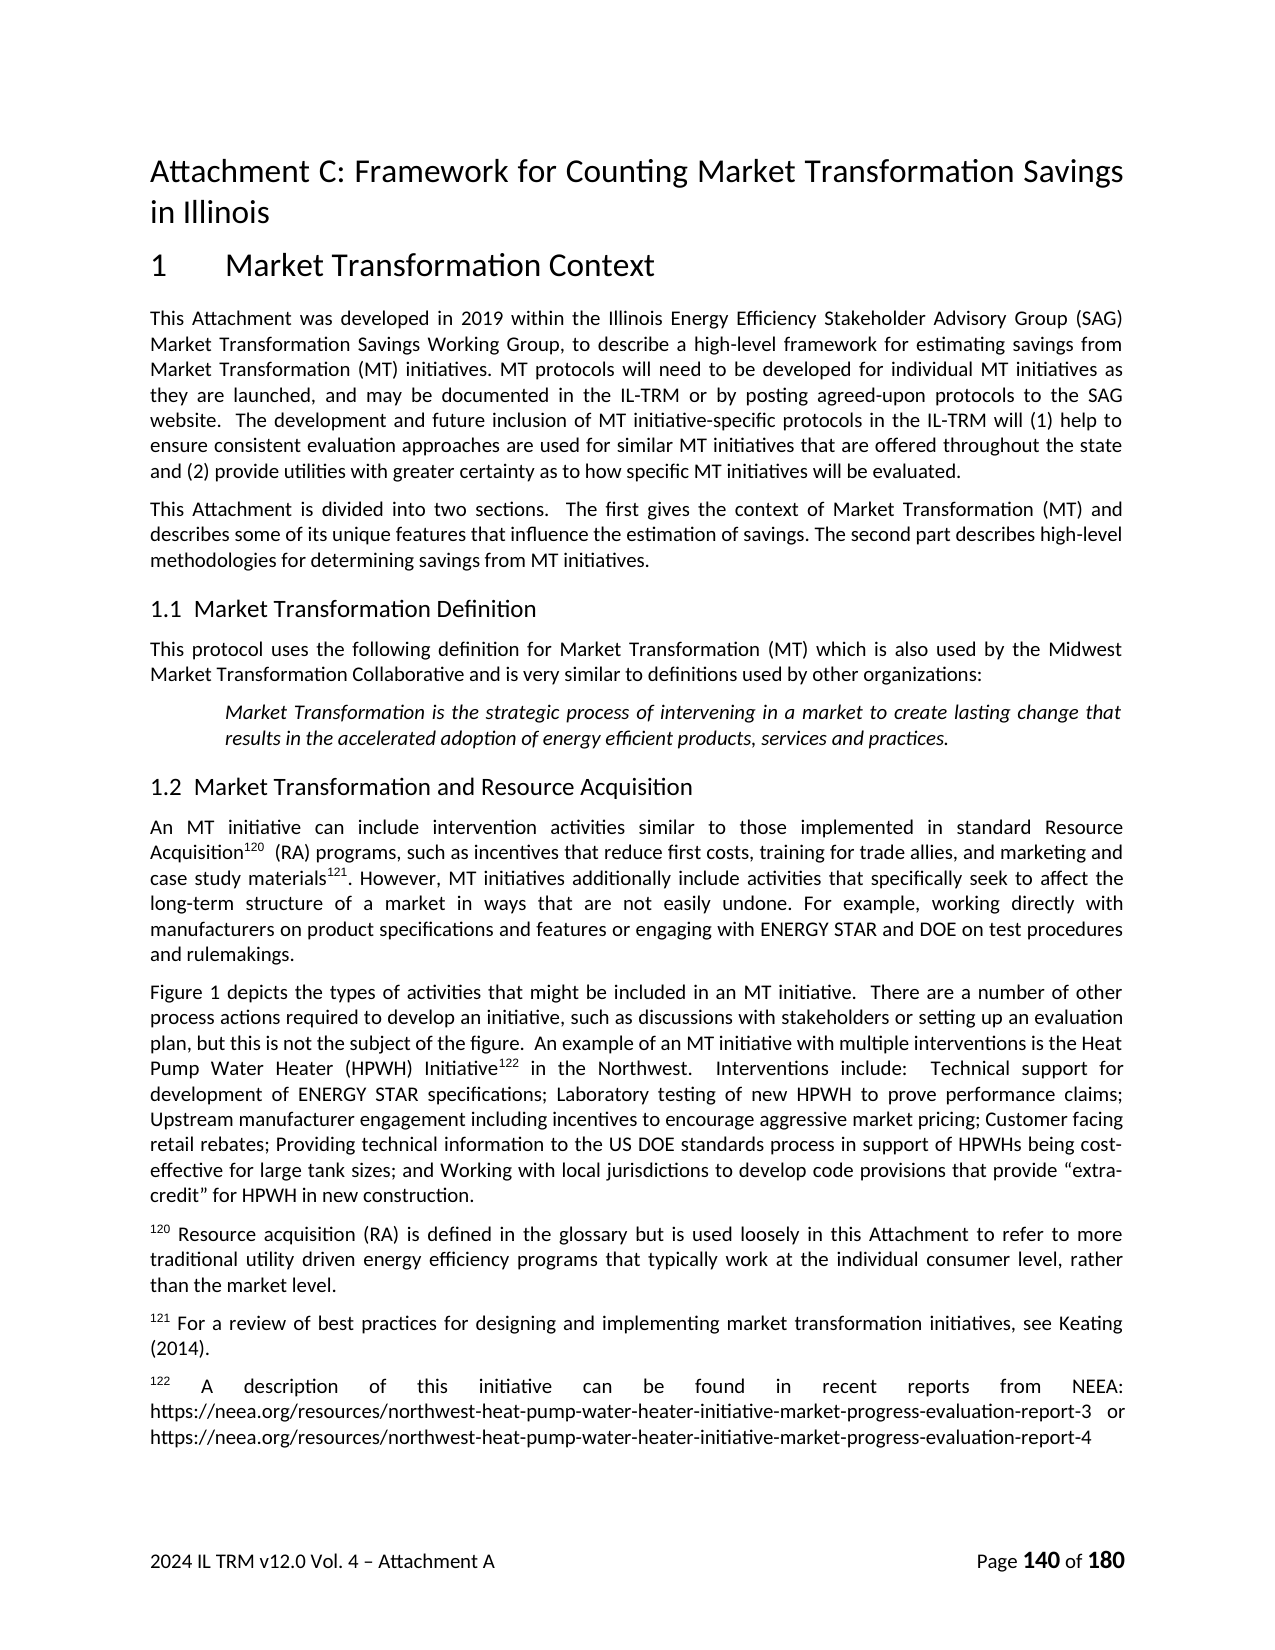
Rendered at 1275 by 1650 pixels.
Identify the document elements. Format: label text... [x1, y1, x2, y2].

text This protocol uses the following definition for Market Transformation (MT) which is also used by the Midwest Market Transformation Collaborative and is very similar to definitions used by other organizations: [150, 636, 1125, 687]
text Market Transformation is the strategic process of intervening in a market to create lasting change that results in the accelerated adoption of energy efficient products, services and practices. [225, 699, 1125, 750]
subtitle Attachment C: Framework for Counting Market Transformation Savings in Illinois [150, 150, 1125, 231]
subtitle Market Transformation and Resource Acquisition [150, 771, 1125, 802]
subtitle Market Transformation Context [150, 244, 1125, 285]
text This Attachment is divided into two sections. The first gives the context of Market Transformation (MT) and describes some of its unique features that influence the estimation of savings. The second part describes high-level methodologies for determining savings from MT initiatives. [150, 496, 1125, 572]
text Figure 1 depicts the types of activities that might be included in an MT initiative. There are a number of other process actions required to develop an initiative, such as discussions with stakeholders or setting up an evaluation plan, but this is not the subject of the figure. An example of an MT initiative with multiple interventions is the Heat Pump Water Heater (HPWH) Initiative in the Northwest. Interventions include: Technical support for development of ENERGY STAR specifications; Laboratory testing of new HPWH to prove performance claims; Upstream manufacturer engagement including incentives to encourage aggressive market pricing; Customer facing retail rebates; Providing technical information to the US DOE standards process in support of HPWHs being cost-effective for large tank sizes; and Working with local jurisdictions to develop code provisions that provide “extra-credit” for HPWH in new construction. [150, 979, 1125, 1208]
text An MT initiative can include intervention activities similar to those implemented in standard Resource Acquisition (RA) programs, such as incentives that reduce first costs, training for trade allies, and marketing and case study materials. However, MT initiatives additionally include activities that specifically seek to affect the long-term structure of a market in ways that are not easily undone. For example, working directly with manufacturers on product specifications and features or engaging with ENERGY STAR and DOE on test procedures and rulemakings. [150, 814, 1125, 967]
text This Attachment was developed in 2019 within the Illinois Energy Efficiency Stakeholder Advisory Group (SAG) Market Transformation Savings Working Group, to describe a high-level framework for estimating savings from Market Transformation (MT) initiatives. MT protocols will need to be developed for individual MT initiatives as they are launched, and may be documented in the IL-TRM or by posting agreed-upon protocols to the SAG website. The development and future inclusion of MT initiative-specific protocols in the IL-TRM will (1) help to ensure consistent evaluation approaches are used for similar MT initiatives that are offered throughout the state and (2) provide utilities with greater certainty as to how specific MT initiatives will be evaluated. [150, 306, 1125, 483]
subtitle Market Transformation Definition [150, 593, 1125, 623]
